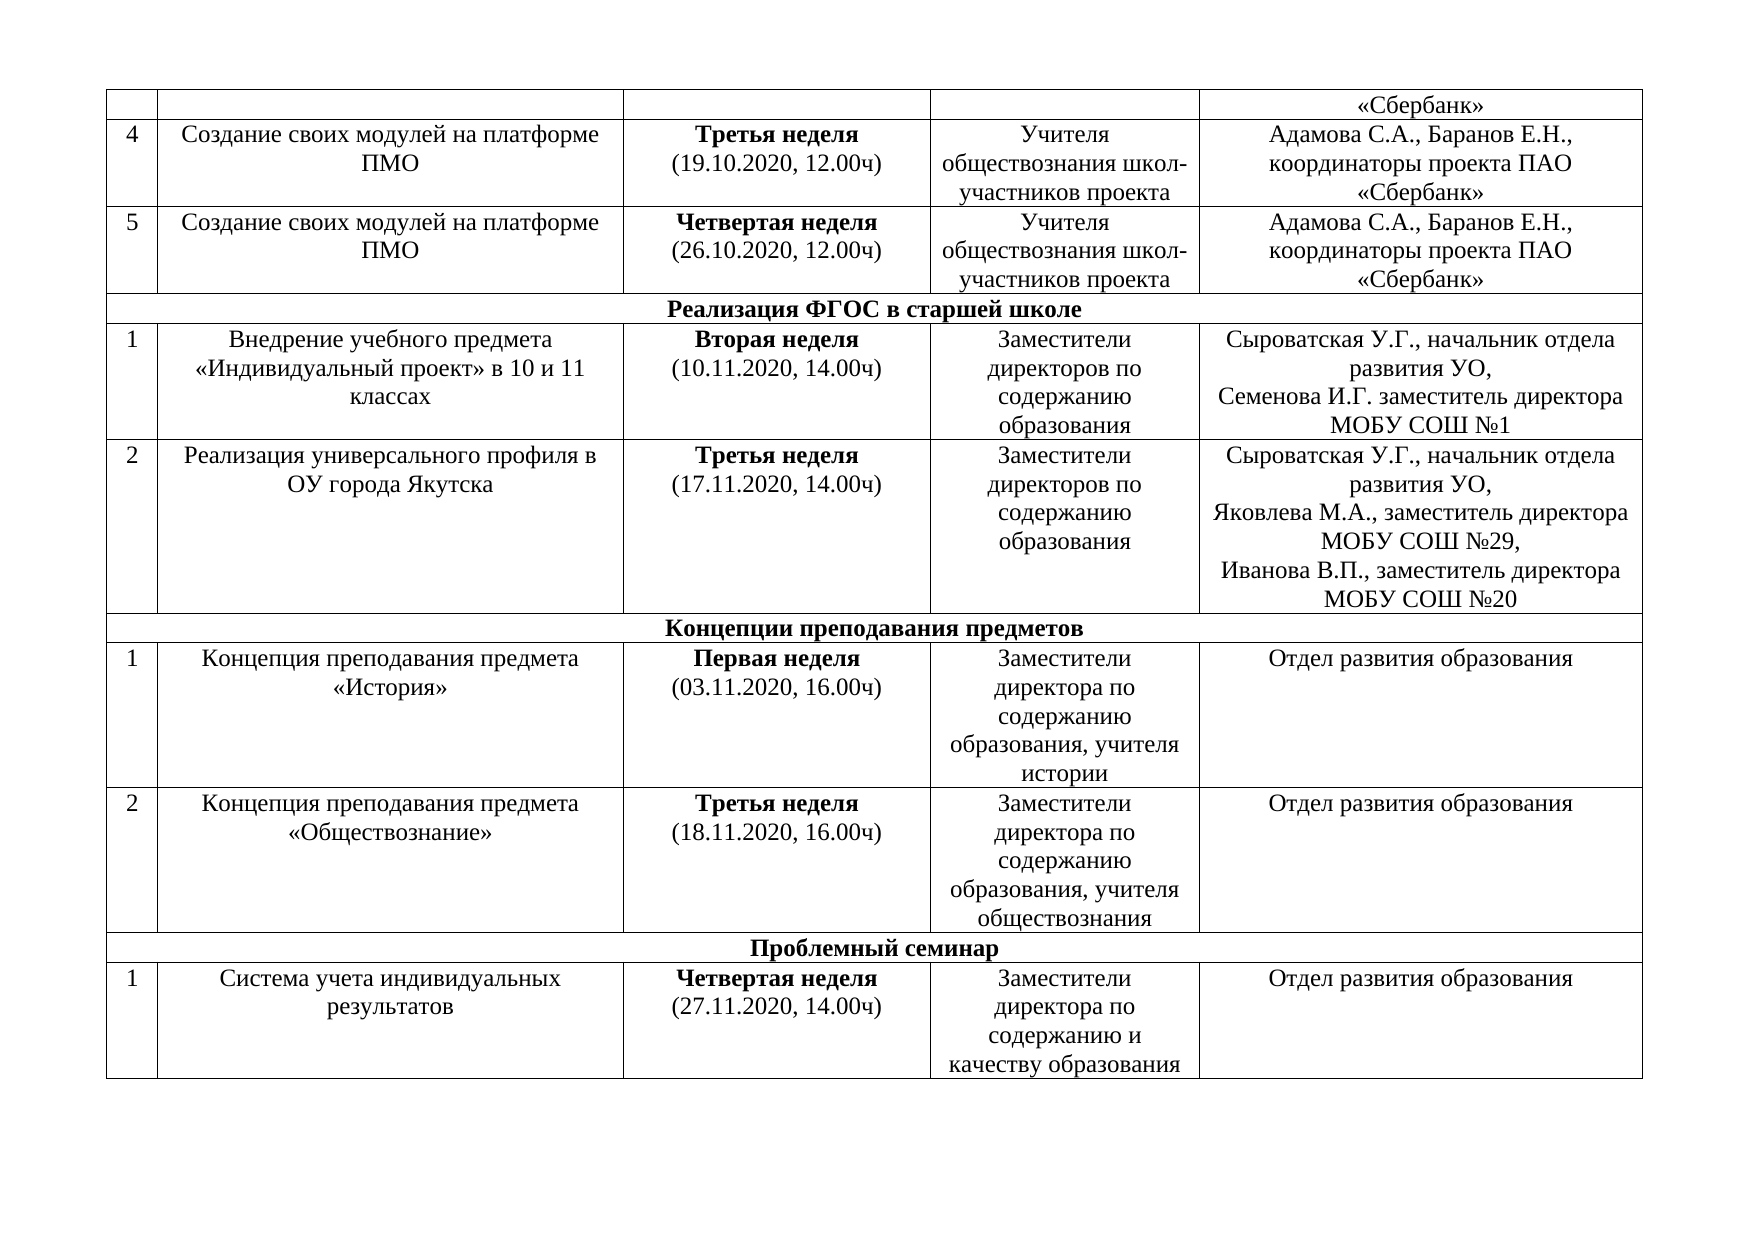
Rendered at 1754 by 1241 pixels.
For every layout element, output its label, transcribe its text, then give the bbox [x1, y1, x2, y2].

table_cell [931, 90, 1199, 118]
table_cell Система учета индивидуальных результатов [158, 963, 623, 1078]
table_cell Заместители директора по содержанию образования, учителя истории [931, 643, 1199, 787]
table_cell 4 [107, 120, 157, 206]
table_cell 5 [107, 207, 157, 293]
table_cell 1 [107, 643, 157, 787]
table_cell Учителя обществознания школ-участников проекта [931, 207, 1199, 293]
table_cell 2 [107, 788, 157, 932]
table_cell Внедрение учебного предмета «Индивидуальный проект» в 10 и 11 классах [158, 324, 623, 439]
table_cell Концепция преподавания предмета «Обществознание» [158, 788, 623, 932]
table_cell Отдел развития образования [1200, 788, 1642, 932]
table_cell Первая неделя (03.11.2020, 16.00ч) [624, 643, 930, 787]
table_cell Заместители директоров по содержанию образования [931, 324, 1199, 439]
table_cell Сыроватская У.Г., начальник отдела развития УО, Семенова И.Г. заместитель директора МОБУ СОШ №1 [1200, 324, 1642, 439]
table_cell Отдел развития образования [1200, 643, 1642, 787]
table_cell 3 [107, 90, 157, 118]
table_cell Заместители директоров по содержанию образования [931, 440, 1199, 612]
table_cell Создание своих модулей на платформе ПМО [158, 207, 623, 293]
table_cell Учителя обществознания школ-участников проекта [931, 120, 1199, 206]
table_cell Концепция преподавания предмета «История» [158, 643, 623, 787]
table_cell 1 [107, 963, 157, 1078]
table_cell Четвертая неделя (27.11.2020, 14.00ч) [624, 963, 930, 1078]
table_cell Сыроватская У.Г., начальник отдела развития УО, Яковлева М.А., заместитель директора МОБУ СОШ №29, Иванова В.П., заместитель директора МОБУ СОШ №20 [1200, 440, 1642, 612]
table_cell Заместители директора по содержанию и качеству образования [931, 963, 1199, 1078]
table_cell Реализация универсального профиля в ОУ города Якутска [158, 440, 623, 612]
table_cell Вторая неделя (10.11.2020, 14.00ч) [624, 324, 930, 439]
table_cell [158, 90, 623, 118]
table_cell Заместители директора по содержанию образования, учителя обществознания [931, 788, 1199, 932]
table_cell Проблемный семинар [107, 933, 1642, 962]
table_cell 1 [107, 324, 157, 439]
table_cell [624, 90, 930, 118]
table_cell Третья неделя (19.10.2020, 12.00ч) [624, 120, 930, 206]
table_cell Третья неделя (17.11.2020, 14.00ч) [624, 440, 930, 612]
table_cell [1200, 90, 1642, 118]
table_cell Третья неделя (18.11.2020, 16.00ч) [624, 788, 930, 932]
table_cell Создание своих модулей на платформе ПМО [158, 120, 623, 206]
table_cell Адамова С.А., Баранов Е.Н., координаторы проекта ПАО «Сбербанк» [1200, 207, 1642, 293]
table_cell Реализация ФГОС в старшей школе [107, 294, 1642, 323]
table_cell 2 [107, 440, 157, 612]
table_cell Отдел развития образования [1200, 963, 1642, 1078]
table_cell Адамова С.А., Баранов Е.Н., координаторы проекта ПАО «Сбербанк» [1200, 120, 1642, 206]
table_cell Концепции преподавания предметов [107, 614, 1642, 642]
table_cell Четвертая неделя (26.10.2020, 12.00ч) [624, 207, 930, 293]
